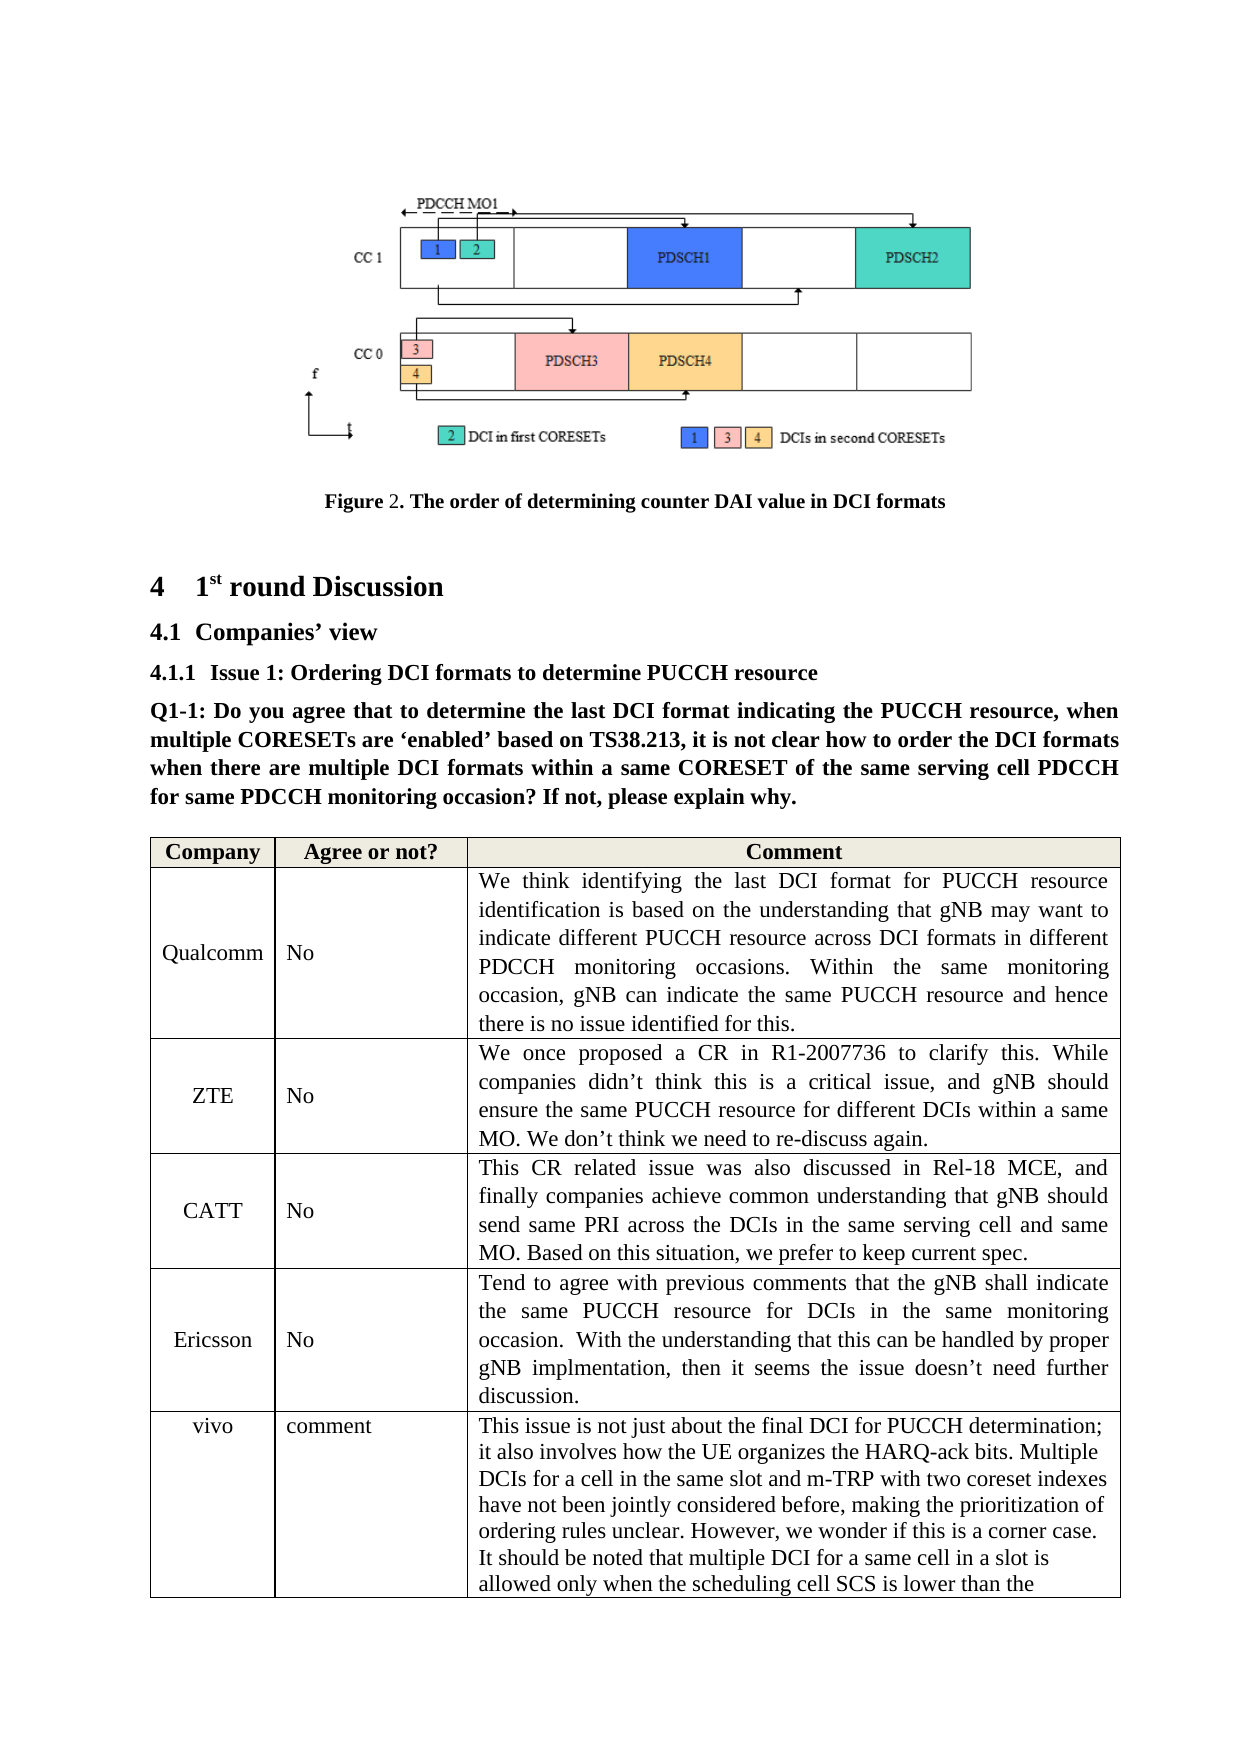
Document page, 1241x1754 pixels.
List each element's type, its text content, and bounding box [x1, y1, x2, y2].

subtitle Companies’ view [150, 617, 1120, 646]
table_cell CATT [151, 1154, 274, 1268]
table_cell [468, 1412, 1120, 1597]
text Q1-1: Do you agree that to determine the last DCI format indicating the PUCCH resource, when multiple CORESETs are ‘enabled’ based on TS38.213, it is not clear how to order the DCI formats when there are multiple DCI formats within a same CORESET of the same serving cell PDCCH for same PDCCH monitoring occasion? If not, please explain why. [150, 697, 1120, 809]
table_cell This CR related issue was also discussed in Rel-18 MCE, and finally companies achieve common understanding that gNB should send same PRI across the DCIs in the same serving cell and same MO. Based on this situation, we prefer to keep current spec. [468, 1154, 1120, 1268]
table_cell Qualcomm [151, 868, 274, 1038]
table_cell No [276, 1269, 467, 1411]
table_header Comment [468, 838, 1120, 867]
table_cell We think identifying the last DCI format for PUCCH resource identification is based on the understanding that gNB may want to indicate different PUCCH resource across DCI formats in different PDCCH monitoring occasions. Within the same monitoring occasion, gNB can indicate the same PUCCH resource and hence there is no issue identified for this. [468, 868, 1120, 1038]
table_cell Ericsson [151, 1269, 274, 1411]
table_cell We once proposed a CR in R1-2007736 to clarify this. While companies didn’t think this is a critical issue, and gNB should ensure the same PUCCH resource for different DCIs within a same MO. We don’t think we need to re-discuss again. [468, 1039, 1120, 1153]
table_cell Tend to agree with previous comments that the gNB shall indicate the same PUCCH resource for DCIs in the same monitoring occasion. With the understanding that this can be handled by proper gNB implmentation, then it seems the issue doesn’t need further discussion. [468, 1269, 1120, 1411]
table_cell ZTE [151, 1039, 274, 1153]
subtitle 1st round Discussion [150, 569, 1120, 602]
table_cell No [276, 1039, 467, 1153]
text Figure 2. The order of determining counter DAI value in DCI formats [150, 489, 1120, 513]
picture [298, 150, 972, 475]
table_cell No [276, 1154, 467, 1268]
table_header Agree or not? [276, 838, 467, 867]
table_cell vivo [151, 1412, 274, 1597]
subtitle Issue 1: Ordering DCI formats to determine PUCCH resource [150, 658, 1120, 685]
table_cell comment [276, 1412, 467, 1597]
table_cell No [276, 868, 467, 1038]
table_header Company [151, 838, 274, 867]
